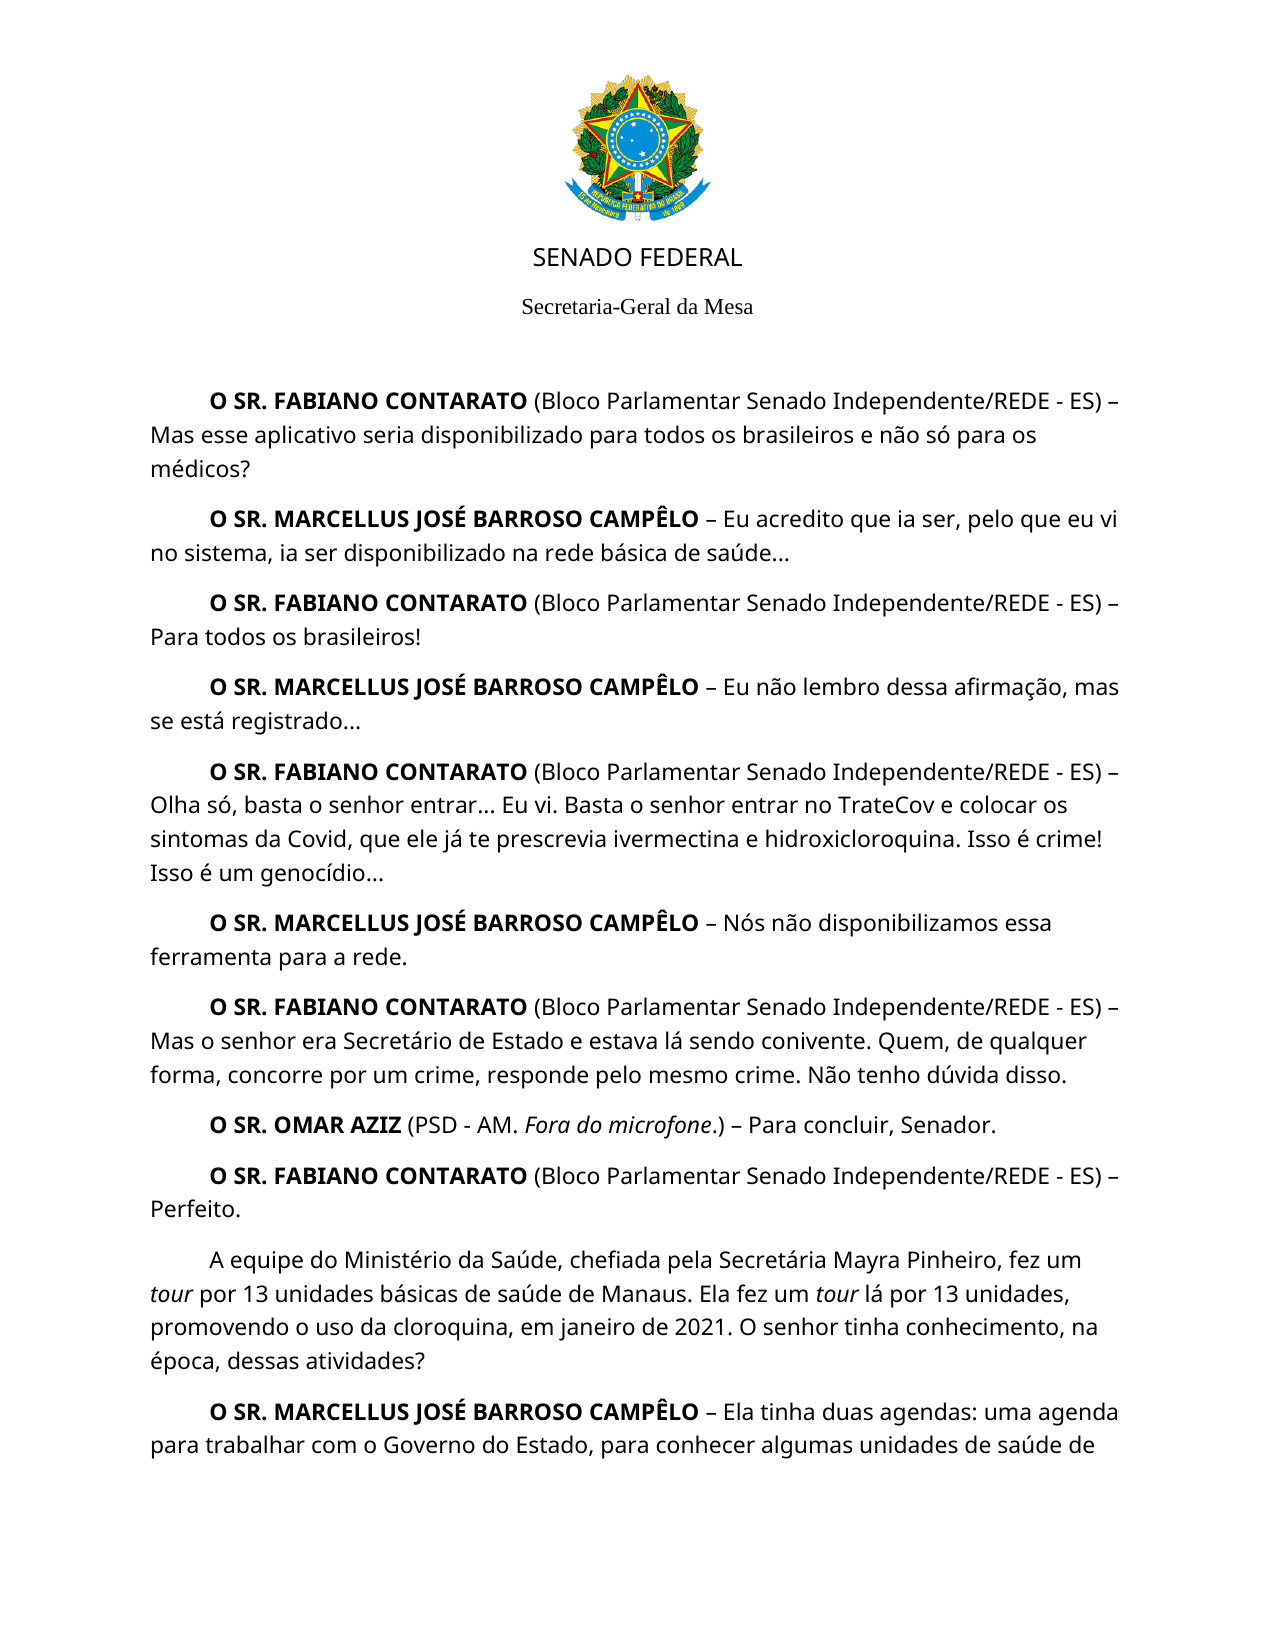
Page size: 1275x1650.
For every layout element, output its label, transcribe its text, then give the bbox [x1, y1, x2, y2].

text O SR. FABIANO CONTARATO (Bloco Parlamentar Senado Independente/REDE - ES) – Mas o senhor era Secretário de Estado e estava lá sendo conivente. Quem, de qualquer forma, concorre por um crime, responde pelo mesmo crime. Não tenho dúvida disso. [150, 991, 1125, 1090]
text O SR. MARCELLUS JOSÉ BARROSO CAMPÊLO – Eu não lembro dessa afirmação, mas se está registrado... [150, 671, 1125, 736]
text O SR. OMAR AZIZ (PSD - AM. Fora do microfone.) – Para concluir, Senador. [150, 1109, 1125, 1140]
text O SR. FABIANO CONTARATO (Bloco Parlamentar Senado Independente/REDE - ES) – Mas esse aplicativo seria disponibilizado para todos os brasileiros e não só para os médicos? [150, 385, 1125, 484]
text O SR. FABIANO CONTARATO (Bloco Parlamentar Senado Independente/REDE - ES) – Olha só, basta o senhor entrar... Eu vi. Basta o senhor entrar no TrateCov e colocar os sintomas da Covid, que ele já te prescrevia ivermectina e hidroxicloroquina. Isso é crime! Isso é um genocídio... [150, 755, 1125, 888]
text O SR. FABIANO CONTARATO (Bloco Parlamentar Senado Independente/REDE - ES) – Perfeito. [150, 1159, 1125, 1224]
text O SR. MARCELLUS JOSÉ BARROSO CAMPÊLO – Nós não disponibilizamos essa ferramenta para a rede. [150, 907, 1125, 972]
picture [564, 75, 711, 221]
text A equipe do Ministério da Saúde, chefiada pela Secretária Mayra Pinheiro, fez um tour por 13 unidades básicas de saúde de Manaus. Ela fez um tour lá por 13 unidades, promovendo o uso da cloroquina, em janeiro de 2021. O senhor tinha conhecimento, na época, dessas atividades? [150, 1244, 1125, 1376]
text O SR. MARCELLUS JOSÉ BARROSO CAMPÊLO – Eu acredito que ia ser, pelo que eu vi no sistema, ia ser disponibilizado na rede básica de saúde... [150, 503, 1125, 568]
text O SR. FABIANO CONTARATO (Bloco Parlamentar Senado Independente/REDE - ES) – Para todos os brasileiros! [150, 587, 1125, 652]
